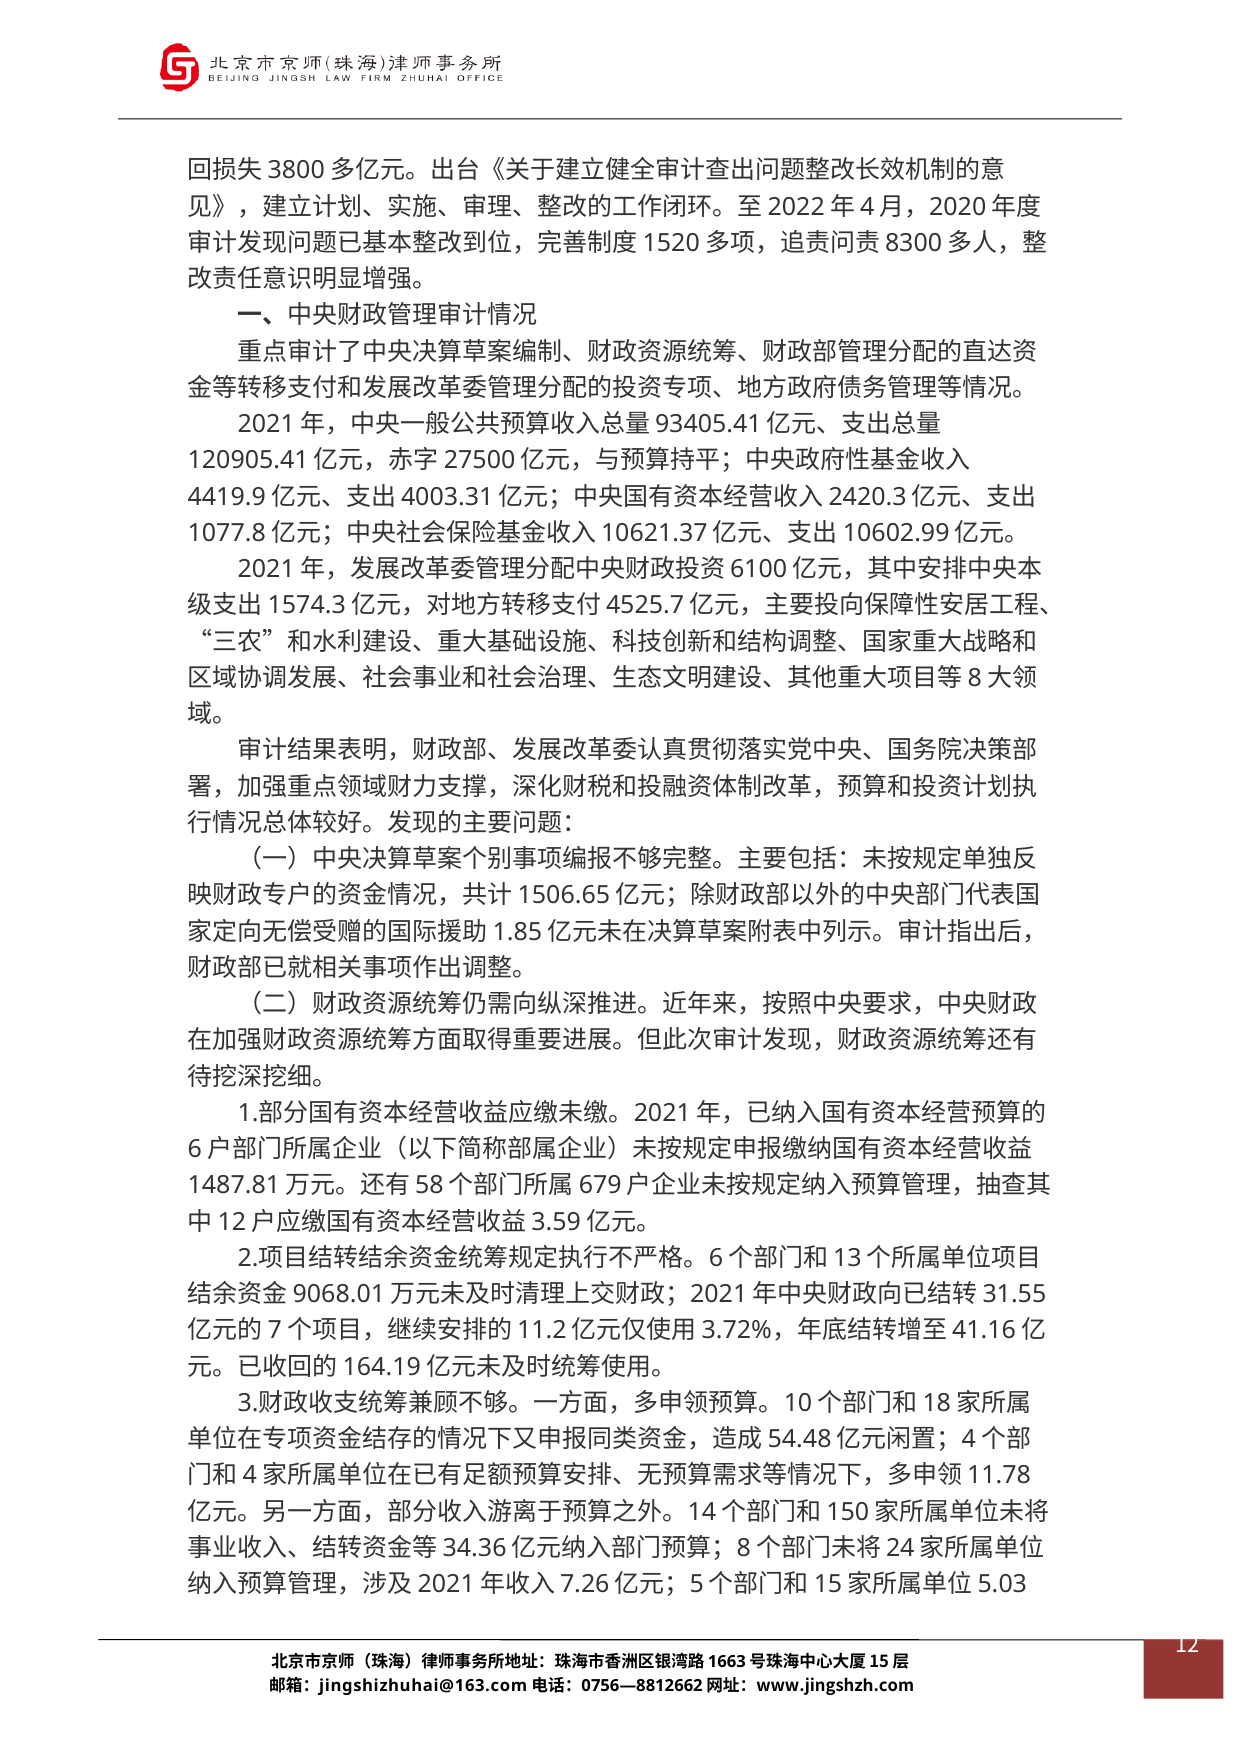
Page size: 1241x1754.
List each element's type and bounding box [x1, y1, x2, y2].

text [187, 150, 1053, 1600]
picture [118, 28, 542, 105]
